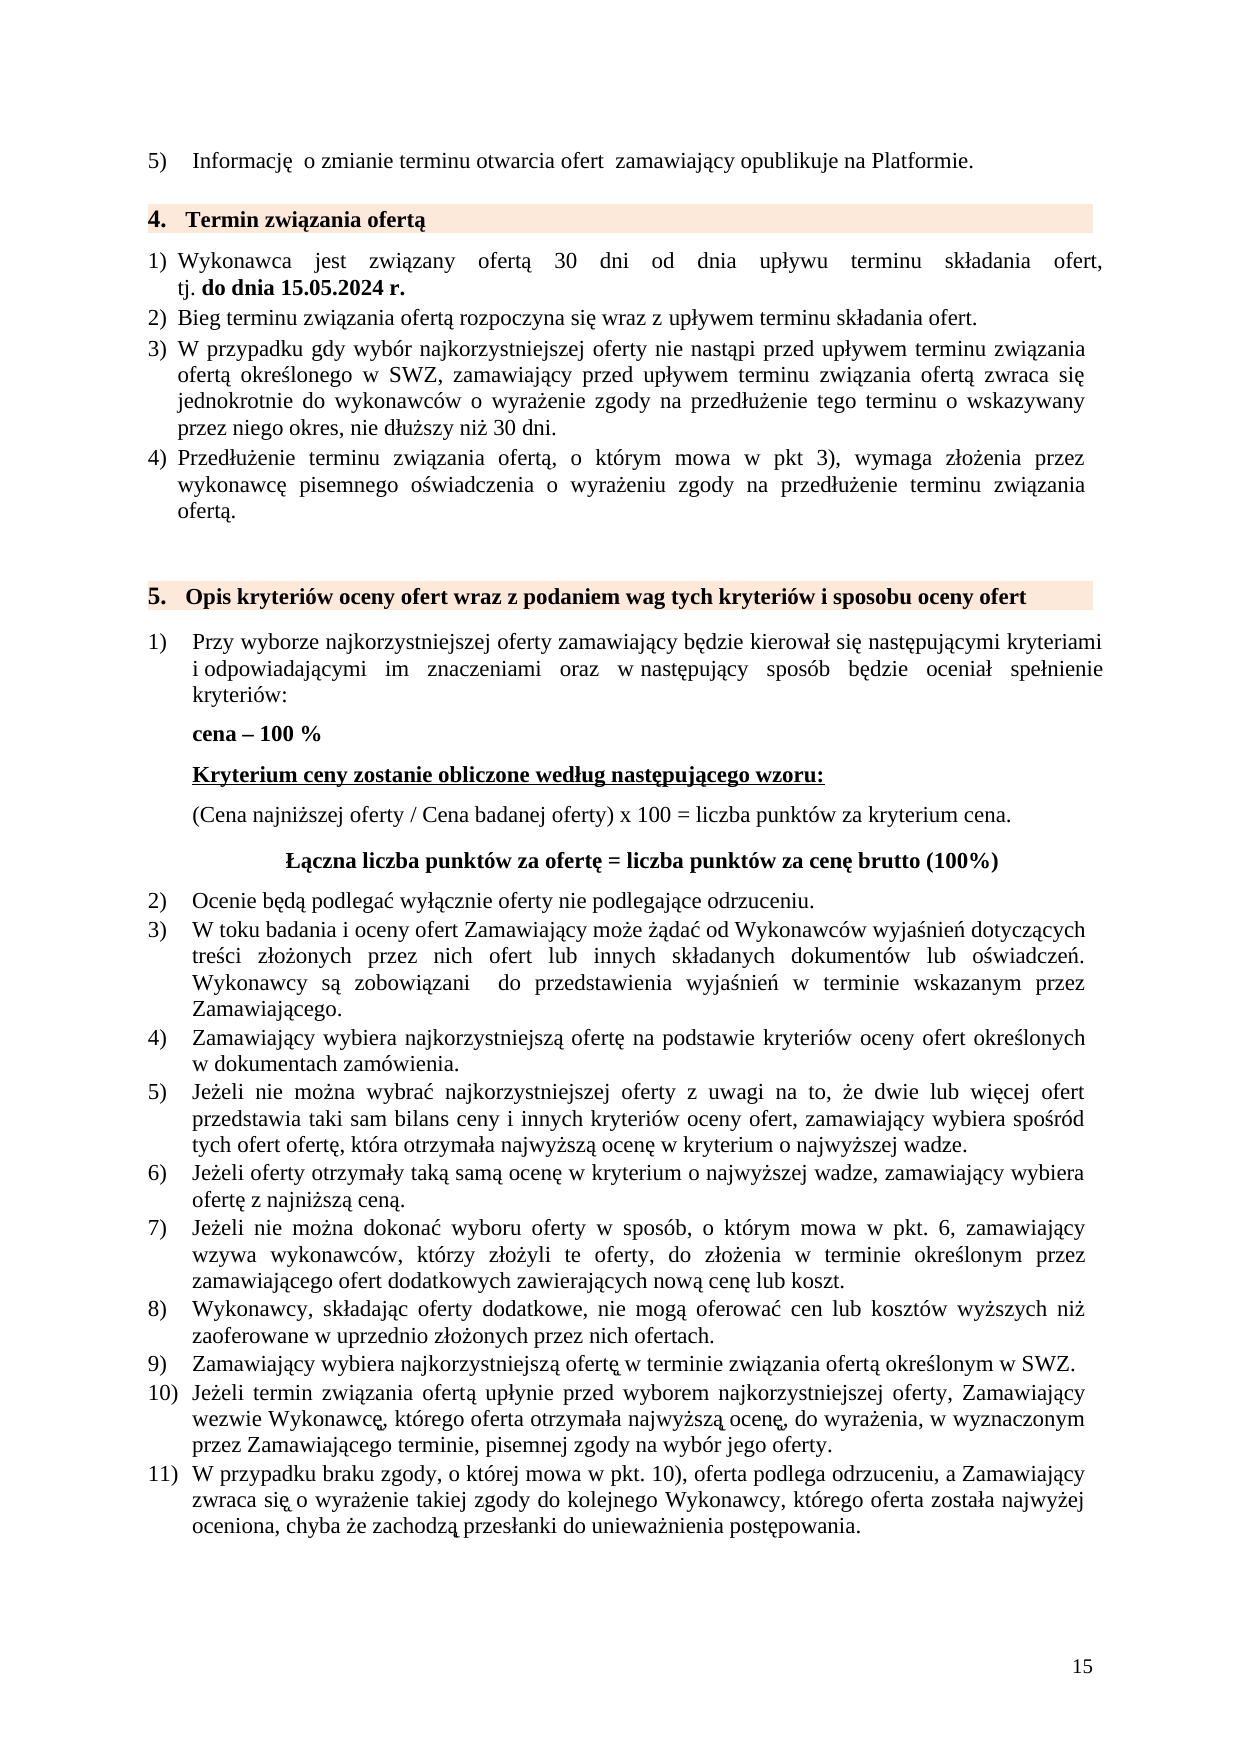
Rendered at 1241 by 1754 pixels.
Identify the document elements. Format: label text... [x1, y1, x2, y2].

list Ocenie będą podlegać wyłącznie oferty nie podlegające odrzuceniu. [148, 888, 1087, 914]
list Informację o zmianie terminu otwarcia ofert zamawiający opublikuje na Platformie. [148, 148, 1093, 174]
list W przypadku gdy wybór najkorzystniejszej oferty nie nastąpi przed upływem terminu związania ofertą określonego w SWZ, zamawiający przed upływem terminu związania ofertą zwraca się jednokrotnie do wykonawców o wyrażenie zgody na przedłużenie tego terminu o wskazywany przez niego okres, nie dłuższy niż 30 dni. [148, 335, 1087, 440]
list Bieg terminu związania ofertą rozpoczyna się wraz z upływem terminu składania ofert. [148, 304, 1104, 331]
text Kryterium ceny zostanie obliczone według następującego wzoru: [192, 761, 1093, 787]
list Zamawiający wybiera najkorzystniejszą ofertę na podstawie kryteriów oceny ofert określonych w dokumentach zamówienia. [148, 1023, 1087, 1076]
list Jeżeli oferty otrzymały taką samą ocenę w kryterium o najwyższej wadze, zamawiający wybiera ofertę z najniższą ceną. [148, 1159, 1087, 1212]
list Opis kryteriów oceny ofert wraz z podaniem wag tych kryteriów i sposobu oceny ofert [148, 581, 1093, 610]
list Wykonawca jest związany ofertą 30 dni od dnia upływu terminu składania ofert, tj. do dnia 15.05.2024 r. [148, 247, 1104, 300]
list Jeżeli nie można dokonać wyboru oferty w sposób, o którym mowa w pkt. 6, zamawiający wzywa wykonawców, którzy złożyli te oferty, do złożenia w terminie określonym przez zamawiającego ofert dodatkowych zawierających nową cenę lub koszt. [148, 1214, 1087, 1293]
list Wykonawcy, składając oferty dodatkowe, nie mogą oferować cen lub kosztów wyższych niż zaoferowane w uprzednio złożonych przez nich ofertach. [148, 1295, 1087, 1348]
text cena – 100 % [192, 720, 1093, 746]
text 1) Przy wyborze najkorzystniejszej oferty zamawiający będzie kierował się następującymi kryteriami i odpowiadającymi im znaczeniami oraz w następujący sposób będzie oceniał spełnienie kryteriów: [148, 628, 1104, 707]
list Zamawiający wybiera najkorzystniejszą ofertę̨ w terminie związania ofertą określonym w SWZ. [148, 1350, 1087, 1377]
text (Cena najniższej oferty / Cena badanej oferty) x 100 = liczba punktów za kryterium cena. [192, 801, 1093, 828]
list Przedłużenie terminu związania ofertą, o którym mowa w pkt 3), wymaga złożenia przez wykonawcę pisemnego oświadczenia o wyrażeniu zgody na przedłużenie terminu związania ofertą. [148, 444, 1087, 523]
list W przypadku braku zgody, o której mowa w pkt. 10), oferta podlega odrzuceniu, a Zamawiający zwraca się̨ o wyrażenie takiej zgody do kolejnego Wykonawcy, którego oferta została najwyżej oceniona, chyba że zachodzą̨ przesłanki do unieważnienia postępowania. [148, 1460, 1087, 1539]
list Jeżeli termin związania ofertą upłynie przed wyborem najkorzystniejszej oferty, Zamawiający wezwie Wykonawcę̨, którego oferta otrzymała najwyższą̨ ocenę̨, do wyrażenia, w wyznaczonym przez Zamawiającego terminie, pisemnej zgody na wybór jego oferty. [148, 1379, 1087, 1458]
list Jeżeli nie można wybrać najkorzystniejszej oferty z uwagi na to, że dwie lub więcej ofert przedstawia taki sam bilans ceny i innych kryteriów oceny ofert, zamawiający wybiera spośród tych ofert ofertę, która otrzymała najwyższą ocenę w kryterium o najwyższej wadze. [148, 1078, 1087, 1157]
list W toku badania i oceny ofert Zamawiający może żądać od Wykonawców wyjaśnień dotyczących treści złożonych przez nich ofert lub innych składanych dokumentów lub oświadczeń. Wykonawcy są zobowiązani do przedstawienia wyjaśnień w terminie wskazanym przez Zamawiającego. [148, 916, 1087, 1021]
list Termin związania ofertą [148, 204, 1093, 233]
text Łączna liczba punktów za ofertę = liczba punktów za cenę brutto (100%) [192, 847, 1093, 873]
